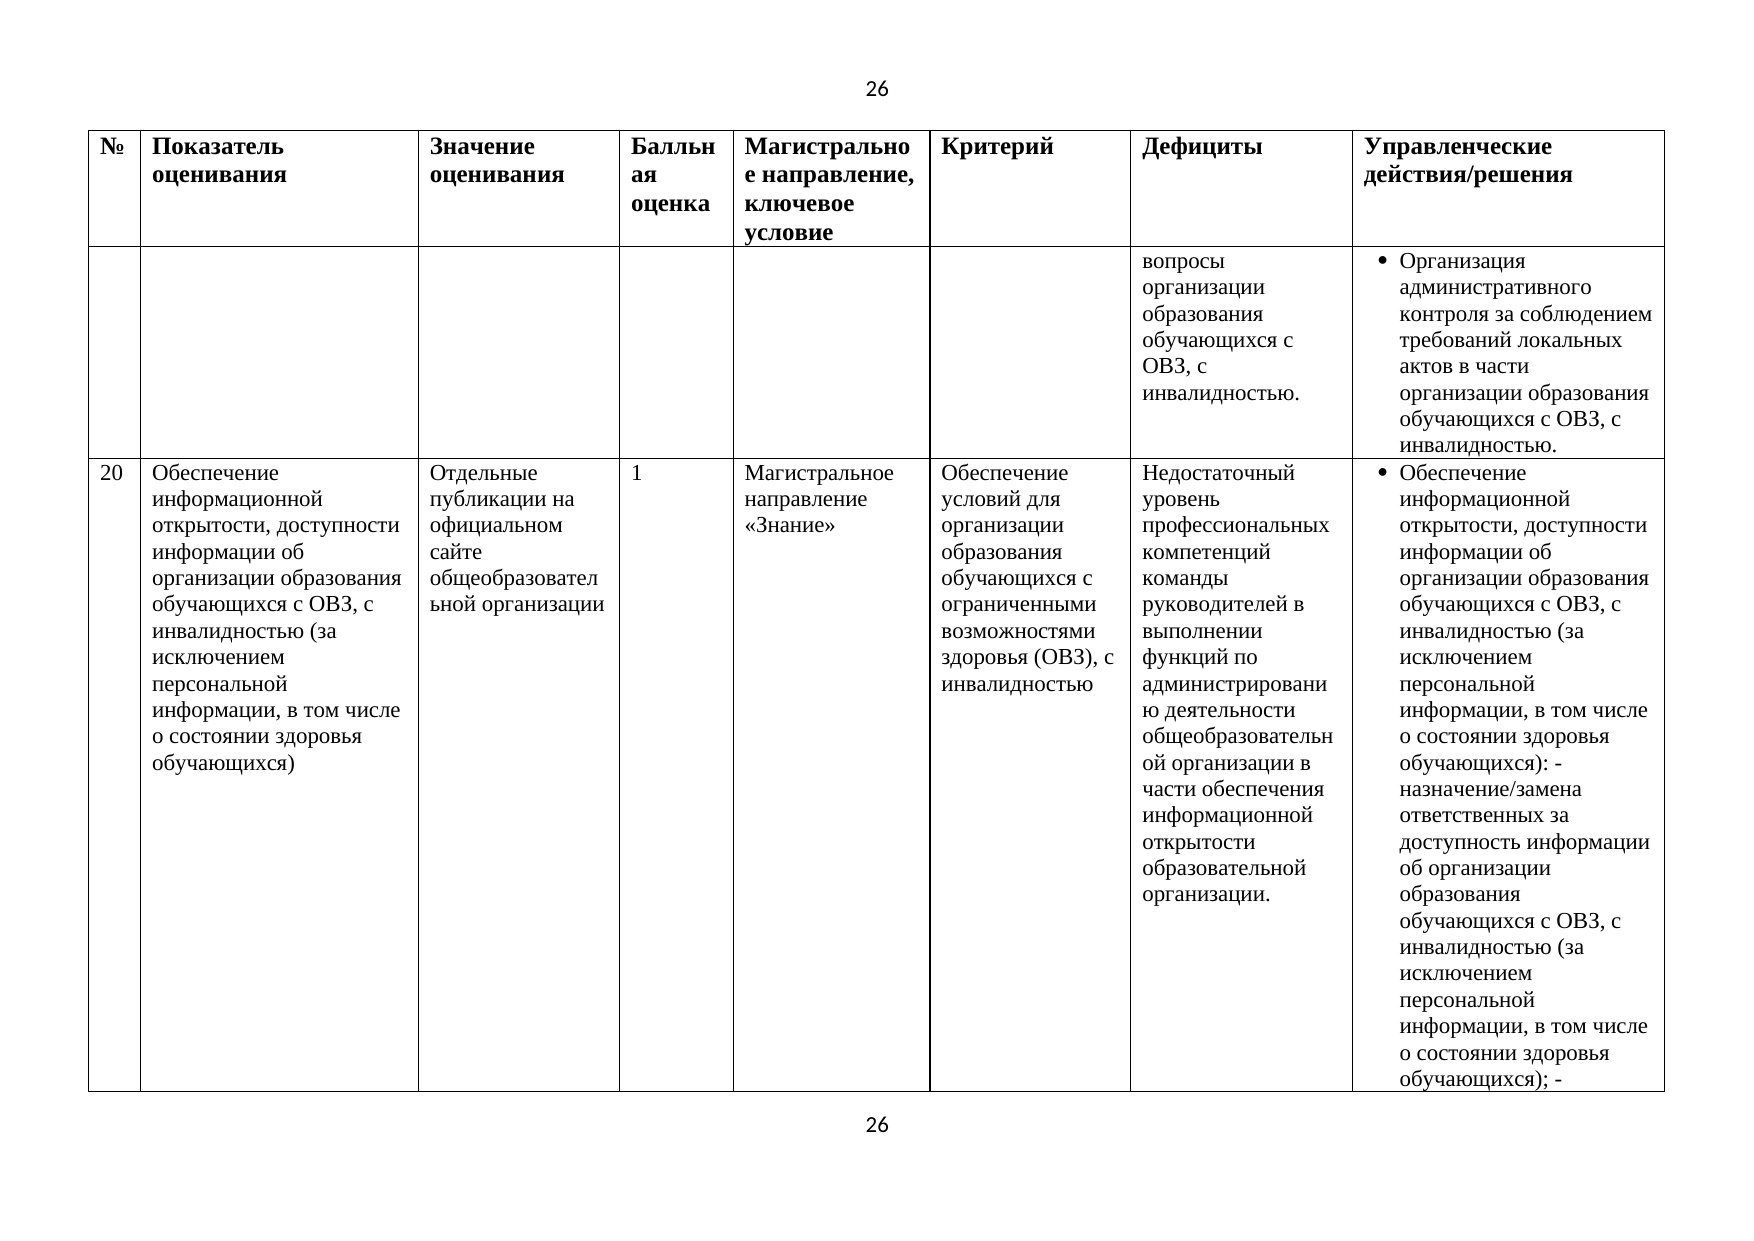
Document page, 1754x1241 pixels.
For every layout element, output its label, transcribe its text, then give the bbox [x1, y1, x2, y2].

table_header Значение оценивания [419, 131, 619, 246]
table_header Показатель оценивания [141, 131, 418, 246]
table_cell Магистральное направление «Знание» [734, 459, 929, 1091]
table_header Балльная оценка [620, 131, 733, 246]
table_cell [1131, 459, 1352, 1091]
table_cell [419, 459, 619, 1091]
table_header Управленческие действия/решения [1353, 131, 1664, 246]
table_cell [1353, 247, 1664, 458]
table_cell 1 [620, 459, 733, 1091]
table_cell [931, 459, 1130, 1091]
table_header Дефициты [1131, 131, 1352, 246]
table_cell 20 [89, 459, 140, 1091]
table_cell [1131, 247, 1352, 458]
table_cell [1353, 459, 1664, 1091]
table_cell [141, 459, 418, 1091]
table_header Магистральное направление, ключевое условие [734, 131, 929, 246]
table_header № [89, 131, 140, 246]
table_header Критерий [931, 131, 1130, 246]
